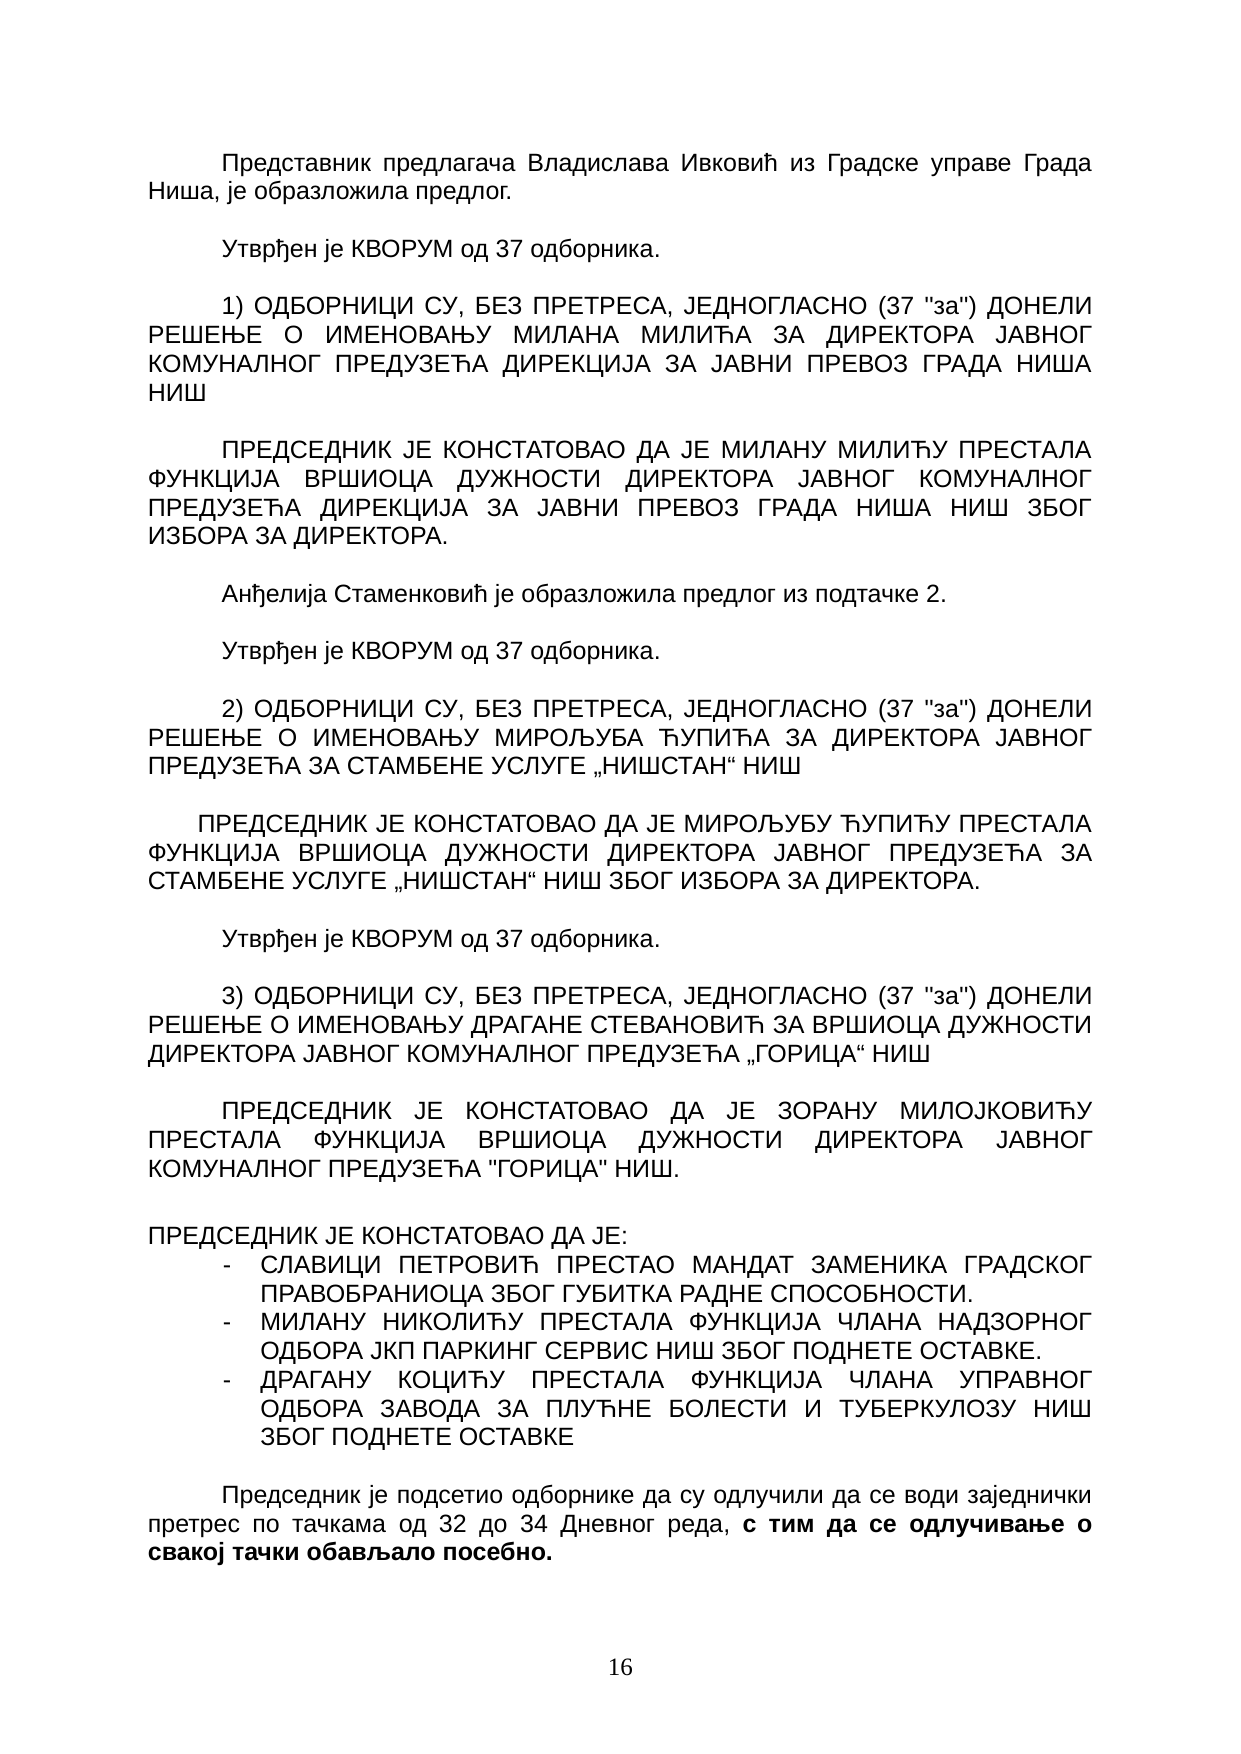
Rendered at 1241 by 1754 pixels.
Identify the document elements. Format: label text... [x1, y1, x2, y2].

text 2) ОДБОРНИЦИ СУ, БЕЗ ПРЕТРЕСА, ЈЕДНОГЛАСНО (37 ''за'') ДОНЕЛИ РЕШЕЊЕ О ИМЕНОВАЊУ МИРОЉУБА ЋУПИЋА ЗА ДИРЕКТОРА ЈАВНОГ ПРЕДУЗЕЋА ЗА СТАМБЕНЕ УСЛУГЕ „НИШСТАН“ НИШ [148, 694, 1093, 780]
text Утврђен је КВОРУМ од 37 одборника. [148, 924, 1093, 953]
text Утврђен је КВОРУМ од 37 одборника. [148, 234, 1093, 263]
text ПРЕДСЕДНИК ЈЕ КОНСТАТОВАО ДА ЈЕ МИРОЉУБУ ЋУПИЋУ ПРЕСТАЛА ФУНКЦИЈА ВРШИОЦА ДУЖНОСТИ ДИРЕКТОРА ЈАВНОГ ПРЕДУЗЕЋА ЗА СТАМБЕНЕ УСЛУГЕ „НИШСТАН“ НИШ ЗБОГ ИЗБОРА ЗА ДИРЕКТОРА. [148, 809, 1093, 895]
text 1) ОДБОРНИЦИ СУ, БЕЗ ПРЕТРЕСА, ЈЕДНОГЛАСНО (37 ''за'') ДОНЕЛИ РЕШЕЊЕ О ИМЕНОВАЊУ МИЛАНА МИЛИЋА ЗА ДИРЕКТОРА ЈАВНОГ КОМУНАЛНОГ ПРЕДУЗЕЋА ДИРЕКЦИЈА ЗА ЈАВНИ ПРЕВОЗ ГРАДА НИША НИШ [148, 291, 1093, 406]
text Утврђен је КВОРУМ од 37 одборника. [148, 636, 1093, 665]
list МИЛАНУ НИКОЛИЋУ ПРЕСТАЛА ФУНКЦИЈА ЧЛАНА НАДЗОРНОГ ОДБОРА ЈКП ПАРКИНГ СЕРВИС НИШ ЗБОГ ПОДНЕТЕ ОСТАВКЕ. [223, 1307, 1093, 1365]
list СЛАВИЦИ ПЕТРОВИЋ ПРЕСТАО МАНДАТ ЗАМЕНИКА ГРАДСКОГ ПРАВОБРАНИОЦА ЗБОГ ГУБИТКА РАДНЕ СПОСОБНОСТИ. [223, 1250, 1093, 1307]
text Анђелија Стаменковић је образложила предлог из подтачке 2. [148, 579, 1093, 608]
text 3) ОДБОРНИЦИ СУ, БЕЗ ПРЕТРЕСА, ЈЕДНОГЛАСНО (37 ''за'') ДОНЕЛИ РЕШЕЊЕ О ИМЕНОВАЊУ ДРАГАНЕ СТЕВАНОВИЋ ЗА ВРШИОЦА ДУЖНОСТИ ДИРЕКТОРА ЈАВНОГ КОМУНАЛНОГ ПРЕДУЗЕЋА „ГОРИЦА“ НИШ [148, 981, 1093, 1068]
text ПРЕДСЕДНИК ЈЕ КОНСТАТОВАО ДА ЈЕ ЗОРАНУ МИЛОЈКОВИЋУ ПРЕСТАЛА ФУНКЦИЈА ВРШИОЦА ДУЖНОСТИ ДИРЕКТОРА ЈАВНОГ КОМУНАЛНОГ ПРЕДУЗЕЋА "ГОРИЦА" НИШ. [148, 1096, 1093, 1183]
list ДРАГАНУ КОЦИЋУ ПРЕСТАЛА ФУНКЦИЈА ЧЛАНА УПРАВНОГ ОДБОРА ЗАВОДА ЗА ПЛУЋНЕ БОЛЕСТИ И ТУБЕРКУЛОЗУ НИШ ЗБОГ ПОДНЕТЕ ОСТАВКЕ [223, 1365, 1093, 1451]
text ПРЕДСЕДНИК ЈЕ КОНСТАТОВАО ДА ЈЕ МИЛАНУ МИЛИЋУ ПРЕСТАЛА ФУНКЦИЈА ВРШИОЦА ДУЖНОСТИ ДИРЕКТОРА ЈАВНОГ КОМУНАЛНОГ ПРЕДУЗЕЋА ДИРЕКЦИЈА ЗА ЈАВНИ ПРЕВОЗ ГРАДА НИША НИШ ЗБОГ ИЗБОРА ЗА ДИРЕКТОРА. [148, 435, 1093, 550]
text Представник предлагача Владислава Ивковић из Градске управе Града Ниша, је образложила предлог. [148, 148, 1093, 205]
text Председник је подсетио одборнике да су одлучили да се води заједнички претрес по тачкама од 32 до 34 Дневног реда, с тим да се одлучивање о свакој тачки обављало посебно. [148, 1480, 1093, 1566]
text ПРЕДСЕДНИК ЈЕ КОНСТАТОВАО ДА ЈЕ: [148, 1221, 1093, 1250]
